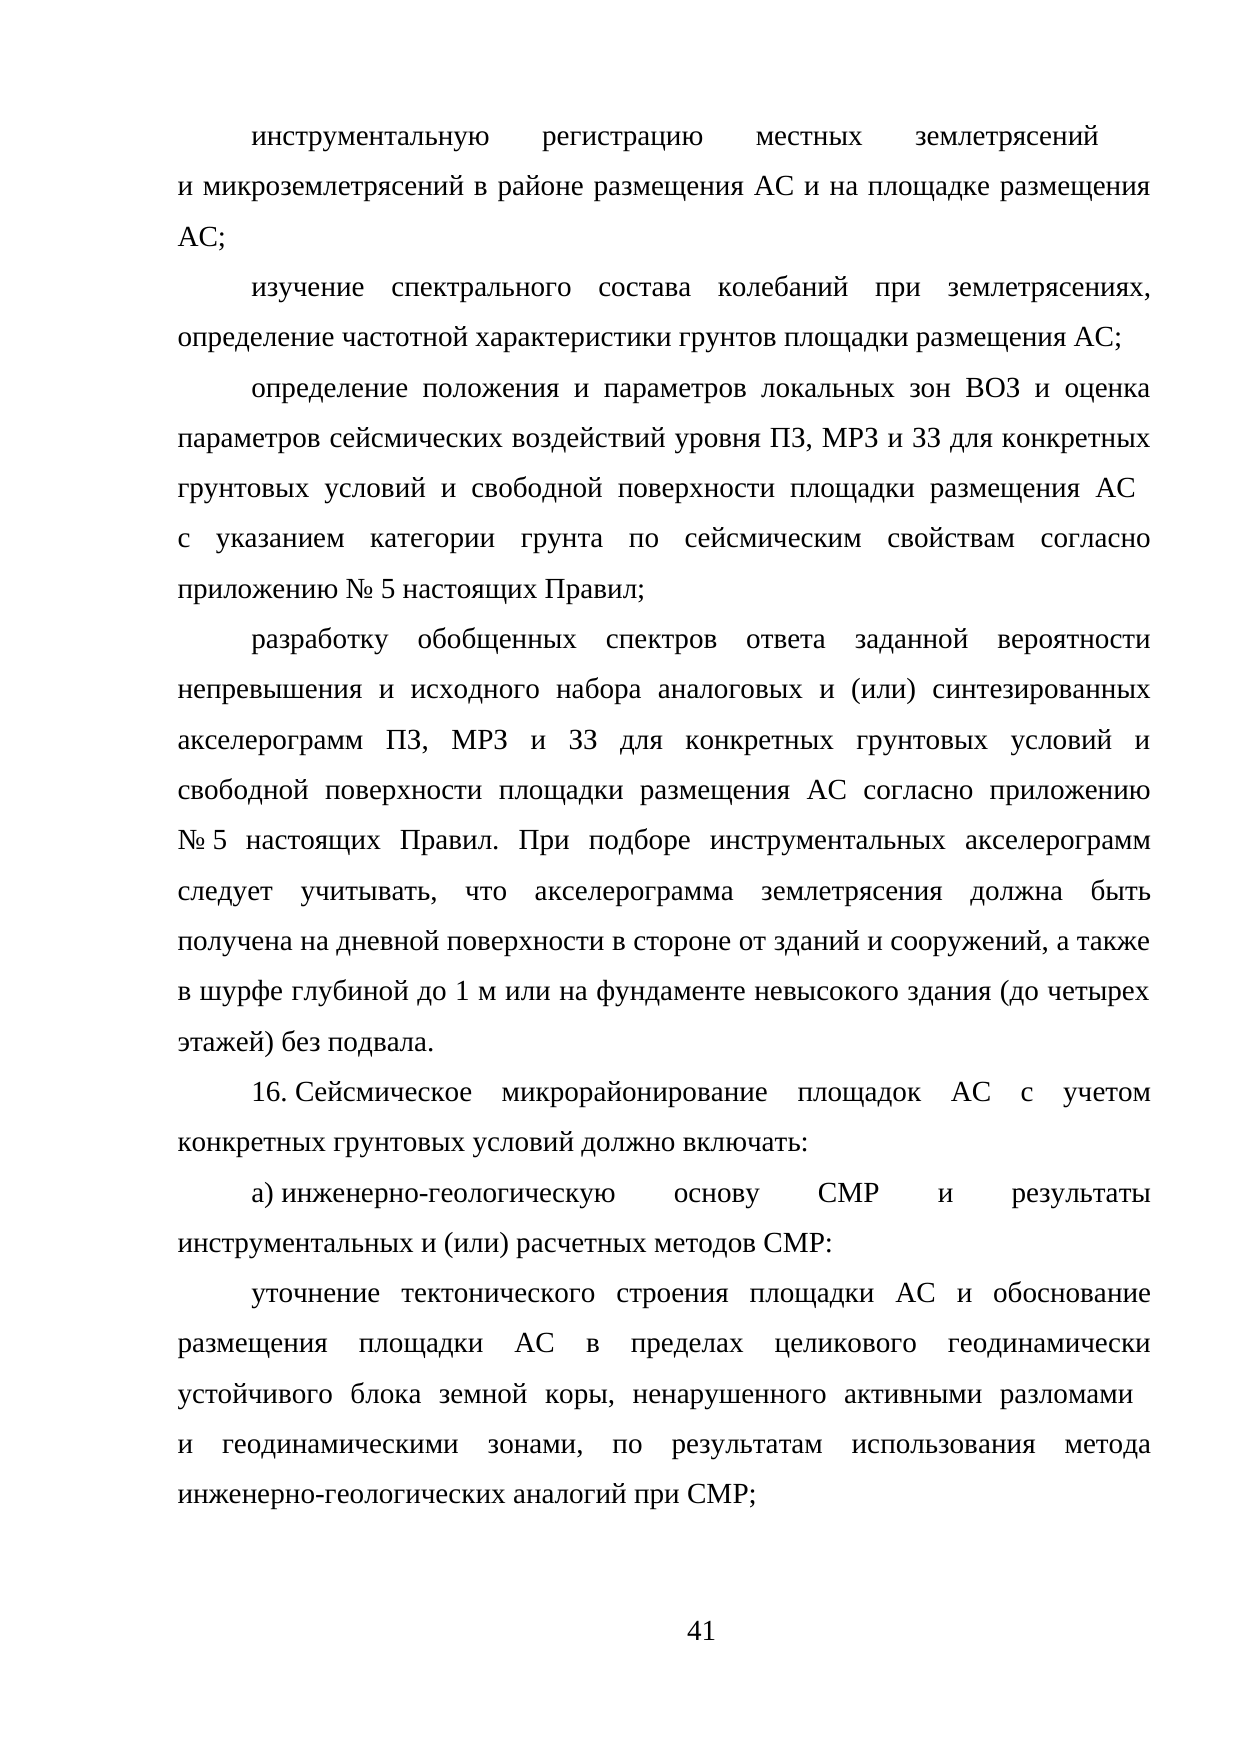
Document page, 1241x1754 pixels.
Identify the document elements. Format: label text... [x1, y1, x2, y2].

list инструментальную регистрацию местных землетрясений и микроземлетрясений в районе размещения АС и на площадке размещения АС; [177, 118, 1152, 252]
text 16. Сейсмическое микрорайонирование площадок АС с учетом конкретных грунтовых условий должно включать: [177, 1074, 1152, 1158]
list изучение спектрального состава колебаний при землетрясениях, определение частотной характеристики грунтов площадки размещения АС; [177, 269, 1152, 353]
text а) инженерно-геологическую основу СМР и результаты инструментальных и (или) расчетных методов СМР: [177, 1175, 1152, 1258]
list определение положения и параметров локальных зон ВОЗ и оценка параметров сейсмических воздействий уровня ПЗ, МРЗ и ЗЗ для конкретных грунтовых условий и свободной поверхности площадки размещения АС с указанием категории грунта по сейсмическим свойствам согласно приложению № 5 настоящих Правил; [177, 370, 1152, 604]
text разработку обобщенных спектров ответа заданной вероятности непревышения и исходного набора аналоговых и (или) синтезированных акселерограмм ПЗ, МРЗ и ЗЗ для конкретных грунтовых условий и свободной поверхности площадки размещения АС согласно приложению № 5 настоящих Правил. При подборе инструментальных акселерограмм следует учитывать, что акселерограмма землетрясения должна быть получена на дневной поверхности в стороне от зданий и сооружений, а также в шурфе глубиной до 1 м или на фундаменте невысокого здания (до четырех этажей) без подвала. [177, 621, 1152, 1057]
list уточнение тектонического строения площадки АС и обоснование размещения площадки АС в пределах целикового геодинамически устойчивого блока земной коры, ненарушенного активными разломами и геодинамическими зонами, по результатам использования метода инженерно-геологических аналогий при СМР; [177, 1275, 1152, 1510]
